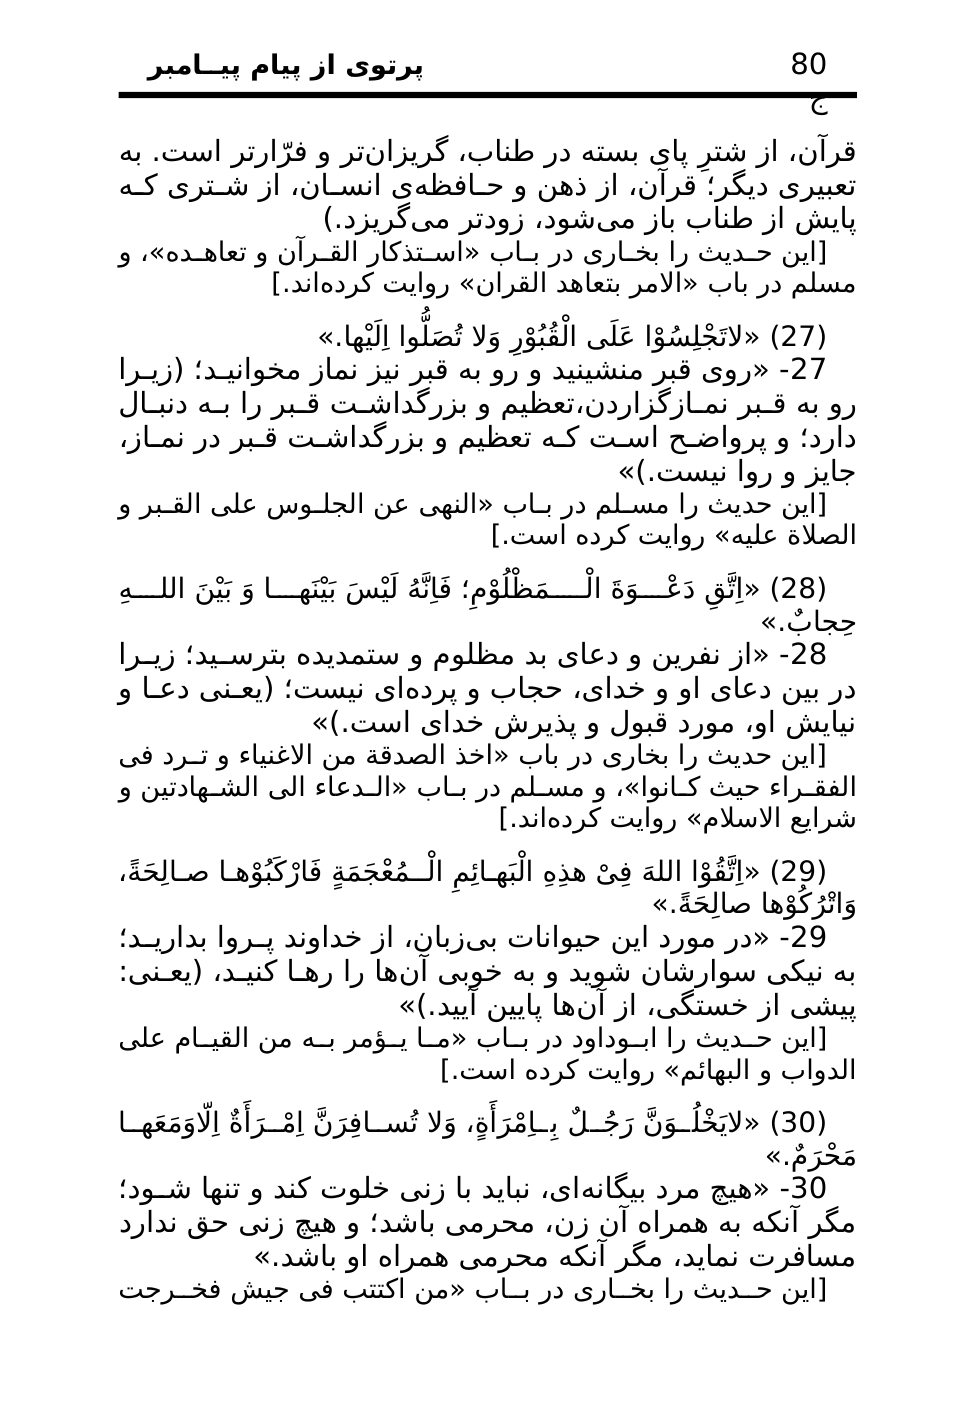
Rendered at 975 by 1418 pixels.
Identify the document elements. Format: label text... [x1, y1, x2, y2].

text [این حدیث را مسلم در باب «النهی عن الجلوس علی القبر و الصلاة علیه» روایت کرده است.] [118, 488, 857, 551]
text 28- «از نفرین و دعای بد مظلوم و ستمدیده بترسید؛ زیرا در بین دعای او و خدای، حجاب و پرده‌ای نیست؛ (یعنی دعا و نیایش او، مورد قبول و پذیرش خدای است.)» [118, 638, 857, 739]
text 29- «در مورد این حیوانات بی‌زبان، از خداوند پروا بدارید؛ به نیکی سوارشان شوید و به خوبی آن‌ها را رها کنید، (یعنی: پیشی از خستگی، از آن‌ها پایین آیید.)» [118, 921, 857, 1022]
text [این حدیث را ابوداود در باب «ما یؤمر به من القیام علی الدواب و البهائم» روایت کرده است.] [118, 1022, 857, 1086]
text (27) «لاتَجْلِسُوْا عَلَی الْقُبُوْرِ وَلا تُصَلُّوا اِلَیْها.» [118, 320, 857, 352]
text [این حدیث را بخاری در باب «اخذ الصدقة من الاغنیاء و ترد فی الفقراء حیث کانوا»، و مسلم در باب «الدعاء الی الشهادتین و شرایع الاسلام» روایت کرده‌اند.] [118, 739, 857, 834]
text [118, 1274, 857, 1305]
text (30) «لایَخْلُوَنَّ رَجُلٌ بِاِمْرَأَةٍ، وَلا تُسافِرَنَّ اِمْرَأَةٌ اِلّاوَمَعَها مَحْرَمٌ.» [118, 1106, 857, 1172]
text 30- «هیچ مرد بیگانه‌ای، نباید با زنی خلوت کند و تنها شود؛ مگر آنکه به همراه آن زن، محرمی باشد؛ و هیچ زنی حق ندارد مسافرت نماید، مگر آنکه محرمی همراه او باشد.» [118, 1172, 857, 1274]
text [این حدیث را بخاری در باب «استذکار القرآن و تعاهده»، و مسلم در باب «الامر بتعاهد القران» روایت کرده‌اند.] [118, 236, 857, 299]
text (28) «اِتَّقِ دَعْوَةَ الْـمَظْلُوْمِ؛ فَاِنَّهُ لَیْسَ بَیْنَها وَ بَیْنَ اللهِ حِجابٌ.» [118, 572, 857, 638]
text 27- «روی قبر منشینید و رو به قبر نیز نماز مخوانید؛ (زیرا رو به قبر نمازگزاردن،‌تعظیم و بزرگداشت قبر را به دنبال دارد؛ و پرواضح است که تعظیم و بزرگداشت قبر در نماز، جایز و روا نیست.)» [118, 352, 857, 488]
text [118, 134, 857, 236]
text (29) «اِتَّقُوْا اللهَ فِیْ هذِهِ الْبَهائِمِ الْـمُعْجَمَةٍ فَارْكَبُوْها صالِحَةً، وَاتْرُكُوْها صالِحَةً.» [118, 855, 857, 921]
